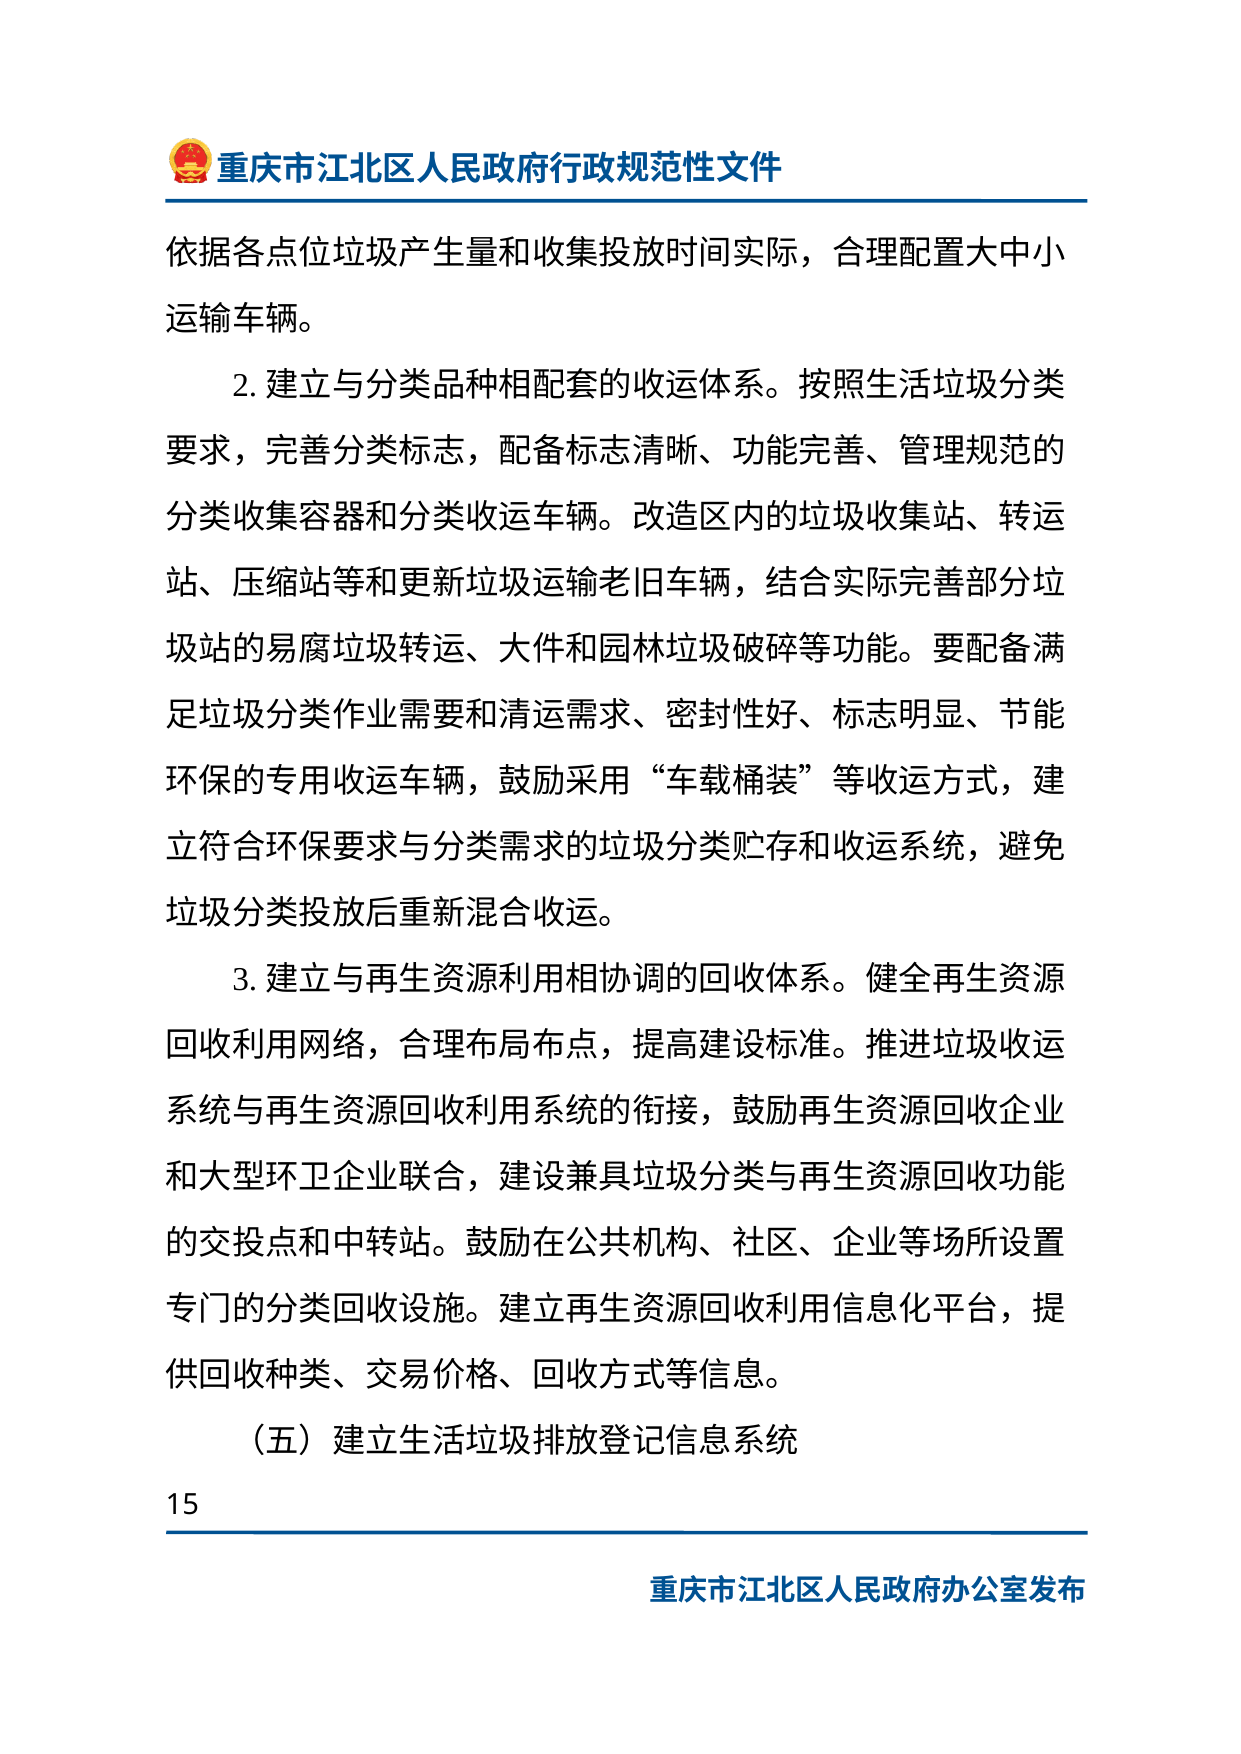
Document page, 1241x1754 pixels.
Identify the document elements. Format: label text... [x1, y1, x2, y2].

text 1. 完善设施设备容器。一是配置垃圾分类容器。按照“配置合理、规范统一”的原则，逐步在试点范围内的机关、学校、医院配齐不同规格的生活垃圾分类投放容器。二是完善分类收集运输设备。对试点单位的垃圾收集桶、车辆进行完善，依据各点位垃圾产生量和收集投放时间实际，合理配置大中小运输车辆。 [165, 217, 1087, 349]
text 3. 建立与再生资源利用相协调的回收体系。健全再生资源回收利用网络，合理布局布点，提高建设标准。推进垃圾收运系统与再生资源回收利用系统的衔接，鼓励再生资源回收企业和大型环卫企业联合，建设兼具垃圾分类与再生资源回收功能的交投点和中转站。鼓励在公共机构、社区、企业等场所设置专门的分类回收设施。建立再生资源回收利用信息化平台，提供回收种类、交易价格、回收方式等信息。 [165, 943, 1087, 1405]
text 2. 建立与分类品种相配套的收运体系。按照生活垃圾分类要求，完善分类标志，配备标志清晰、功能完善、管理规范的分类收集容器和分类收运车辆。改造区内的垃圾收集站、转运站、压缩站等和更新垃圾运输老旧车辆，结合实际完善部分垃圾站的易腐垃圾转运、大件和园林垃圾破碎等功能。要配备满足垃圾分类作业需要和清运需求、密封性好、标志明显、节能环保的专用收运车辆，鼓励采用“车载桶装”等收运方式，建立符合环保要求与分类需求的垃圾分类贮存和收运系统，避免垃圾分类投放后重新混合收运。 [165, 349, 1087, 943]
text （五）建立生活垃圾排放登记信息系统 [165, 1405, 1087, 1471]
picture [165, 136, 216, 187]
